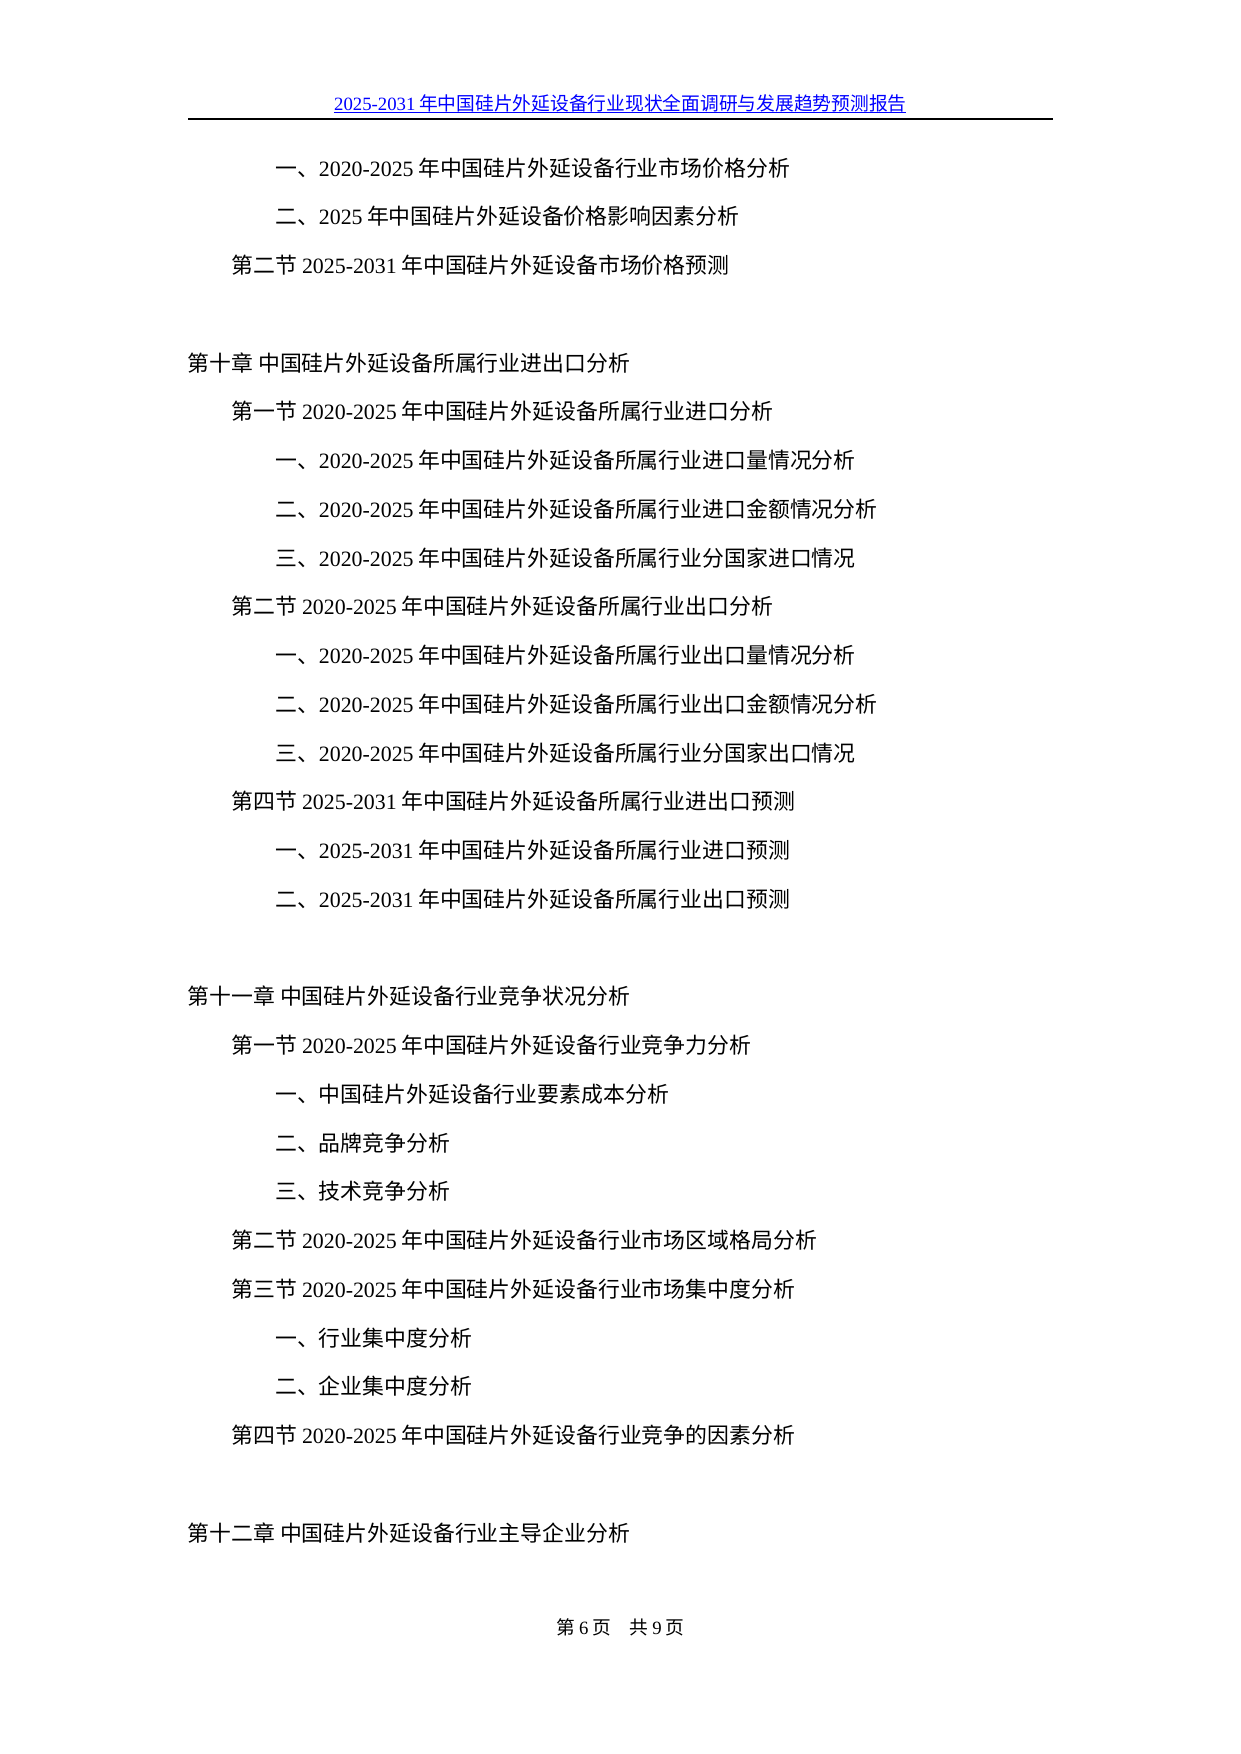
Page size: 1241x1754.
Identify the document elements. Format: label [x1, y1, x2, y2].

text [187, 150, 1053, 1548]
